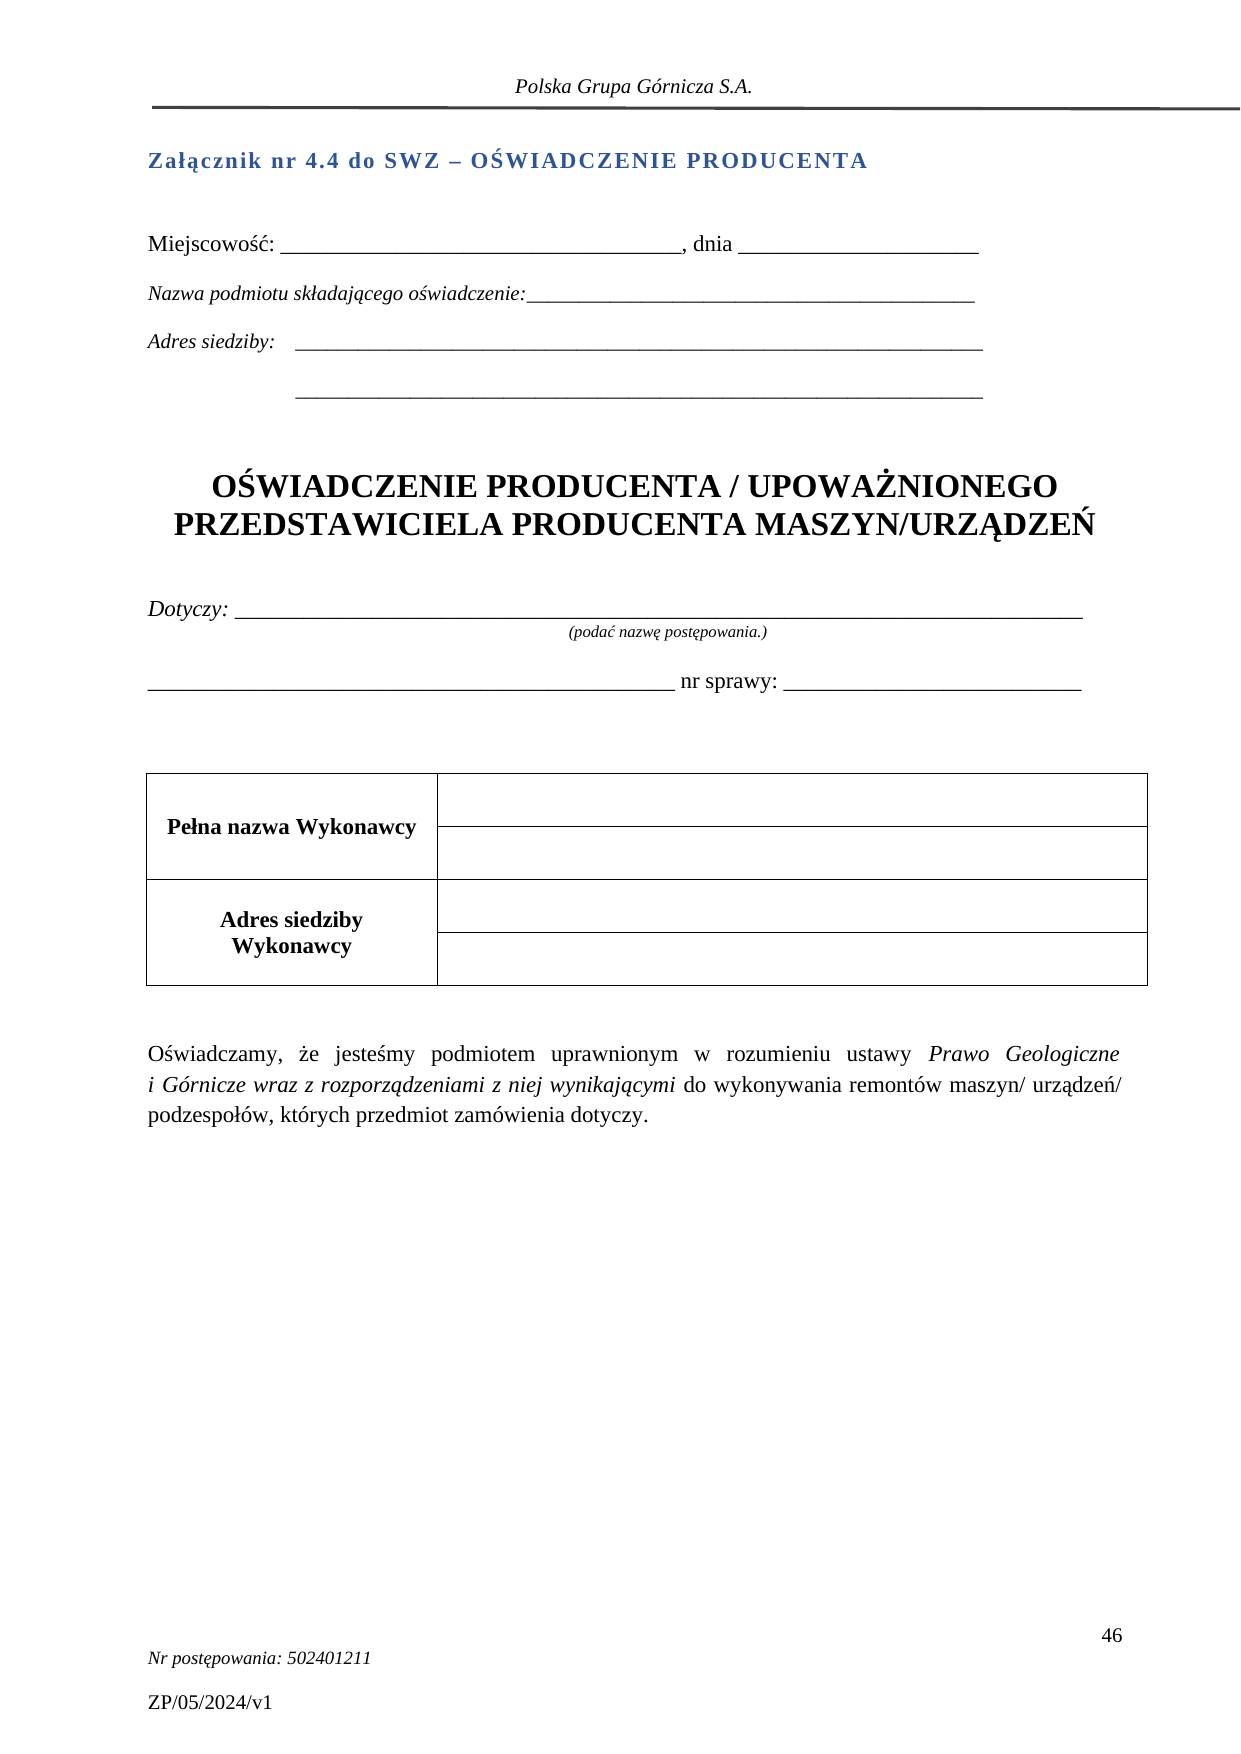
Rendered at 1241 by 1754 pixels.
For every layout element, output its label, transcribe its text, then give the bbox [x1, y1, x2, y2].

table_cell [438, 827, 1147, 879]
text (podać nazwę postępowania.) [148, 622, 1122, 641]
table_cell [438, 880, 1147, 932]
text ______________________________________________ nr sprawy: __________________________ [148, 667, 1122, 693]
table_header Pełna nazwa Wykonawcy [147, 774, 437, 879]
text Adres siedziby: __________________________________________________________________ [148, 329, 1122, 353]
table_cell [438, 933, 1147, 985]
text Dotyczy: __________________________________________________________________________ [148, 595, 1122, 622]
table_header [438, 774, 1147, 826]
text Miejscowość: ___________________________________, dnia _____________________ [148, 231, 1122, 257]
text Oświadczamy, że jesteśmy podmiotem uprawnionym w rozumieniu ustawy Prawo Geologiczne i Górnicze wraz z rozporządzeniami z niej wynikającymi do wykonywania remontów maszyn/ urządzeń/ podzespołów, których przedmiot zamówienia dotyczy. [148, 1040, 1122, 1127]
text Załącznik nr 4.4 do SWZ – OŚWIADCZENIE PRODUCENTA [148, 148, 1122, 174]
table_cell Adres siedziby Wykonawcy [147, 880, 437, 985]
text OŚWIADCZENIE PRODUCENTA / UPOWAŻNIONEGO PRZEDSTAWICIELA PRODUCENTA MASZYN/URZĄDZEŃ [148, 466, 1122, 543]
text __________________________________________________________________ [295, 377, 1122, 401]
text Nazwa podmiotu składającego oświadczenie:___________________________________________ [148, 281, 1122, 305]
